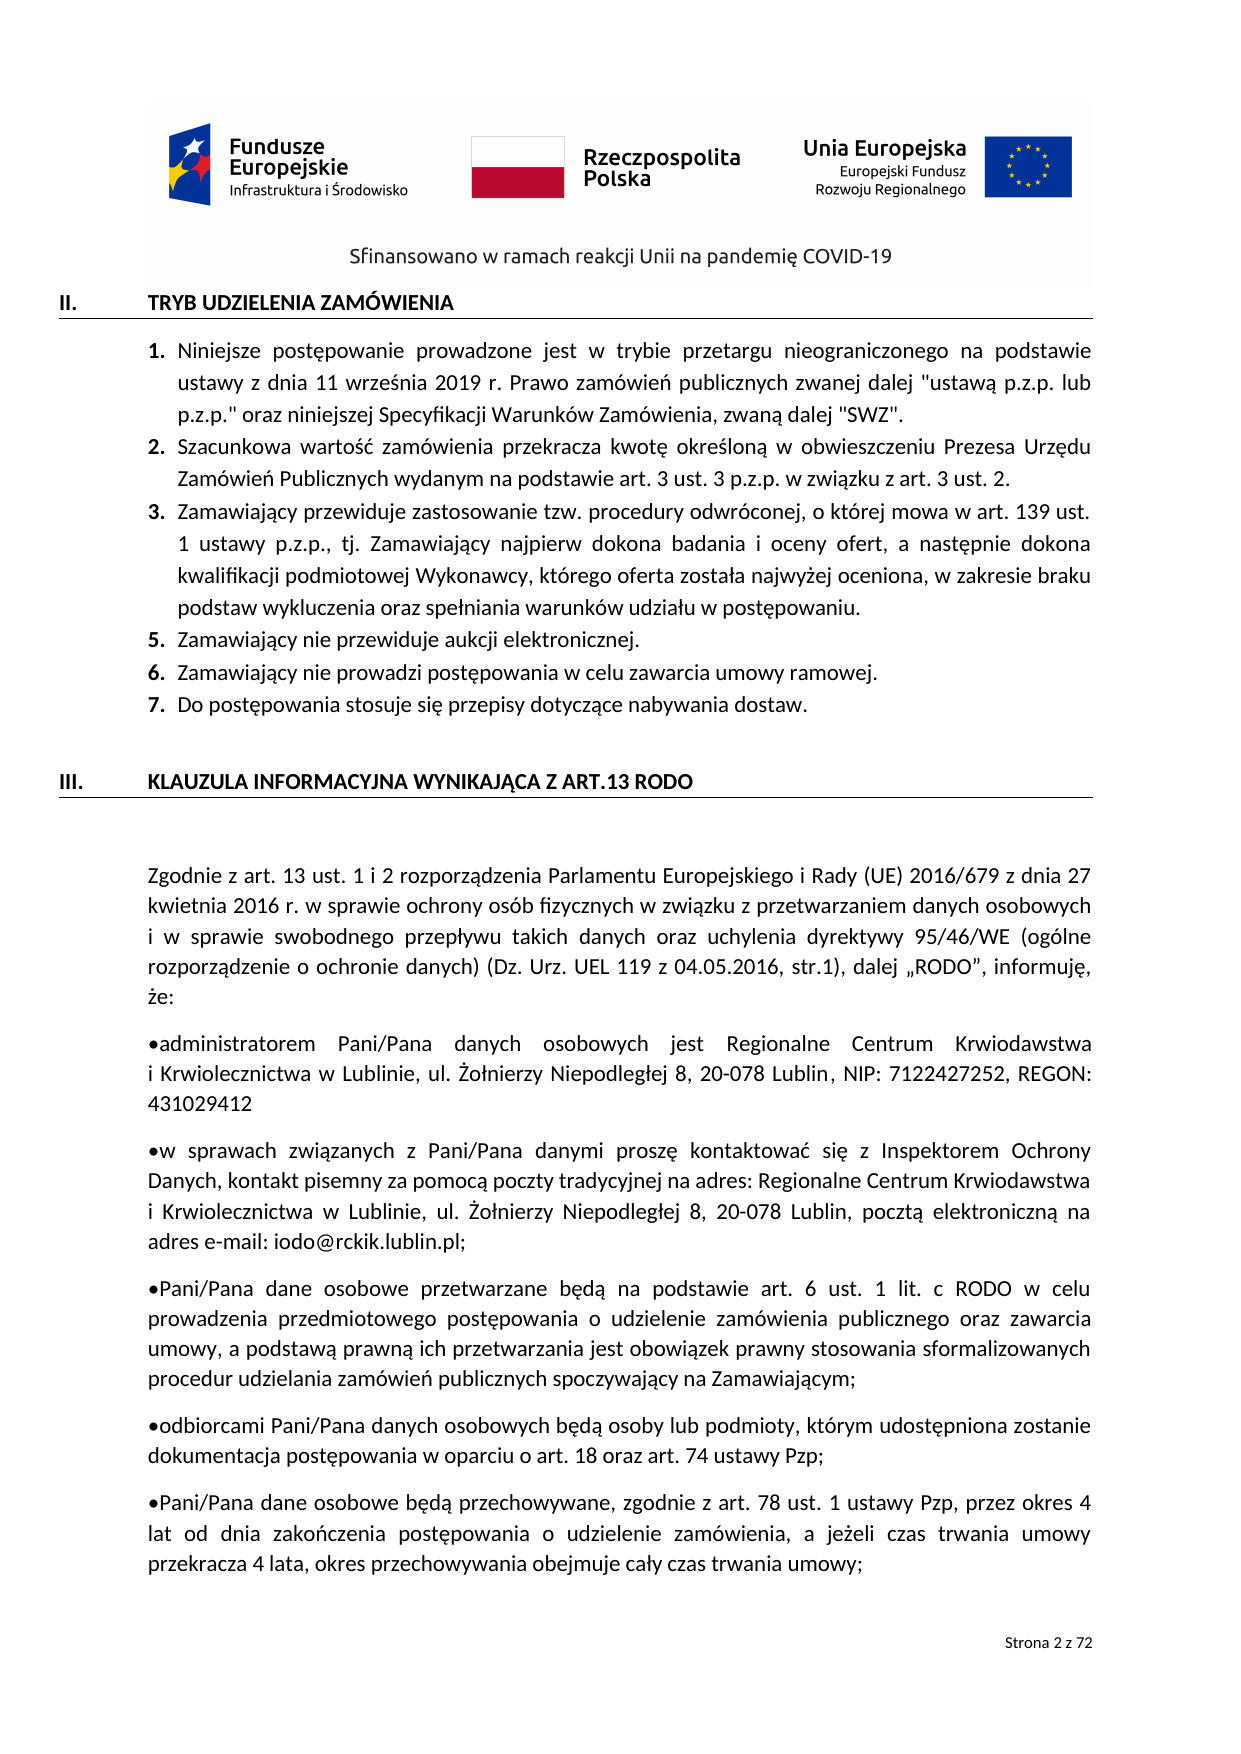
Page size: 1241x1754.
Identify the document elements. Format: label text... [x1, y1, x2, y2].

text 3. Zamawiający przewiduje zastosowanie tzw. procedury odwróconej, o której mowa w art. 139 ust. 1 ustawy p.z.p., tj. Zamawiający najpierw dokona badania i oceny ofert, a następnie dokona kwalifikacji podmiotowej Wykonawcy, którego oferta została najwyżej oceniona, w zakresie braku podstaw wykluczenia oraz spełniania warunków udziału w postępowaniu. [148, 497, 1093, 621]
picture [147, 101, 1093, 288]
text 6. Zamawiający nie prowadzi postępowania w celu zawarcia umowy ramowej. [148, 658, 1093, 686]
text •administratorem Pani/Pana danych osobowych jest Regionalne Centrum Krwiodawstwa i Krwiolecznictwa w Lublinie, ul. Żołnierzy Niepodległej 8, 20-078 Lublin, NIP: 7122427252, REGON: 431029412 [148, 1029, 1093, 1118]
text •w sprawach związanych z Pani/Pana danymi proszę kontaktować się z Inspektorem Ochrony Danych, kontakt pisemny za pomocą poczty tradycyjnej na adres: Regionalne Centrum Krwiodawstwa i Krwiolecznictwa w Lublinie, ul. Żołnierzy Niepodległej 8, 20-078 Lublin, pocztą elektroniczną na adres e-mail: iodo@rckik.lublin.pl; [148, 1136, 1093, 1255]
text 5. Zamawiający nie przewiduje aukcji elektronicznej. [148, 626, 1093, 653]
text •Pani/Pana dane osobowe będą przechowywane, zgodnie z art. 78 ust. 1 ustawy Pzp, przez okres 4 lat od dnia zakończenia postępowania o udzielenie zamówienia, a jeżeli czas trwania umowy przekracza 4 lata, okres przechowywania obejmuje cały czas trwania umowy; [148, 1488, 1093, 1577]
text 1. Niniejsze postępowanie prowadzone jest w trybie przetargu nieograniczonego na podstawie ustawy z dnia 11 września 2019 r. Prawo zamówień publicznych zwanej dalej "ustawą p.z.p. lub p.z.p." oraz niniejszej Specyfikacji Warunków Zamówienia, zwaną dalej "SWZ". [148, 336, 1093, 428]
text Zgodnie z art. 13 ust. 1 i 2 rozporządzenia Parlamentu Europejskiego i Rady (UE) 2016/679 z dnia 27 kwietnia 2016 r. w sprawie ochrony osób fizycznych w związku z przetwarzaniem danych osobowych i w sprawie swobodnego przepływu takich danych oraz uchylenia dyrektywy 95/46/WE (ogólne rozporządzenie o ochronie danych) (Dz. Urz. UEL 119 z 04.05.2016, str.1), dalej „RODO”, informuję, że: [148, 861, 1093, 1010]
subtitle II. TRYB UDZIELENIA ZAMÓWIENIA [59, 288, 1093, 318]
text •Pani/Pana dane osobowe przetwarzane będą na podstawie art. 6 ust. 1 lit. c RODO w celu prowadzenia przedmiotowego postępowania o udzielenie zamówienia publicznego oraz zawarcia umowy, a podstawą prawną ich przetwarzania jest obowiązek prawny stosowania sformalizowanych procedur udzielania zamówień publicznych spoczywający na Zamawiającym; [148, 1274, 1093, 1393]
subtitle III. KLAUZULA INFORMACYJNA WYNIKAJĄCA Z ART.13 RODO [59, 767, 1093, 797]
text •odbiorcami Pani/Pana danych osobowych będą osoby lub podmioty, którym udostępniona zostanie dokumentacja postępowania w oparciu o art. 18 oraz art. 74 ustawy Pzp; [148, 1411, 1093, 1470]
text 2. Szacunkowa wartość zamówienia przekracza kwotę określoną w obwieszczeniu Prezesa Urzędu Zamówień Publicznych wydanym na podstawie art. 3 ust. 3 p.z.p. w związku z art. 3 ust. 2. [148, 432, 1093, 493]
text 7. Do postępowania stosuje się przepisy dotyczące nabywania dostaw. [148, 690, 1093, 718]
